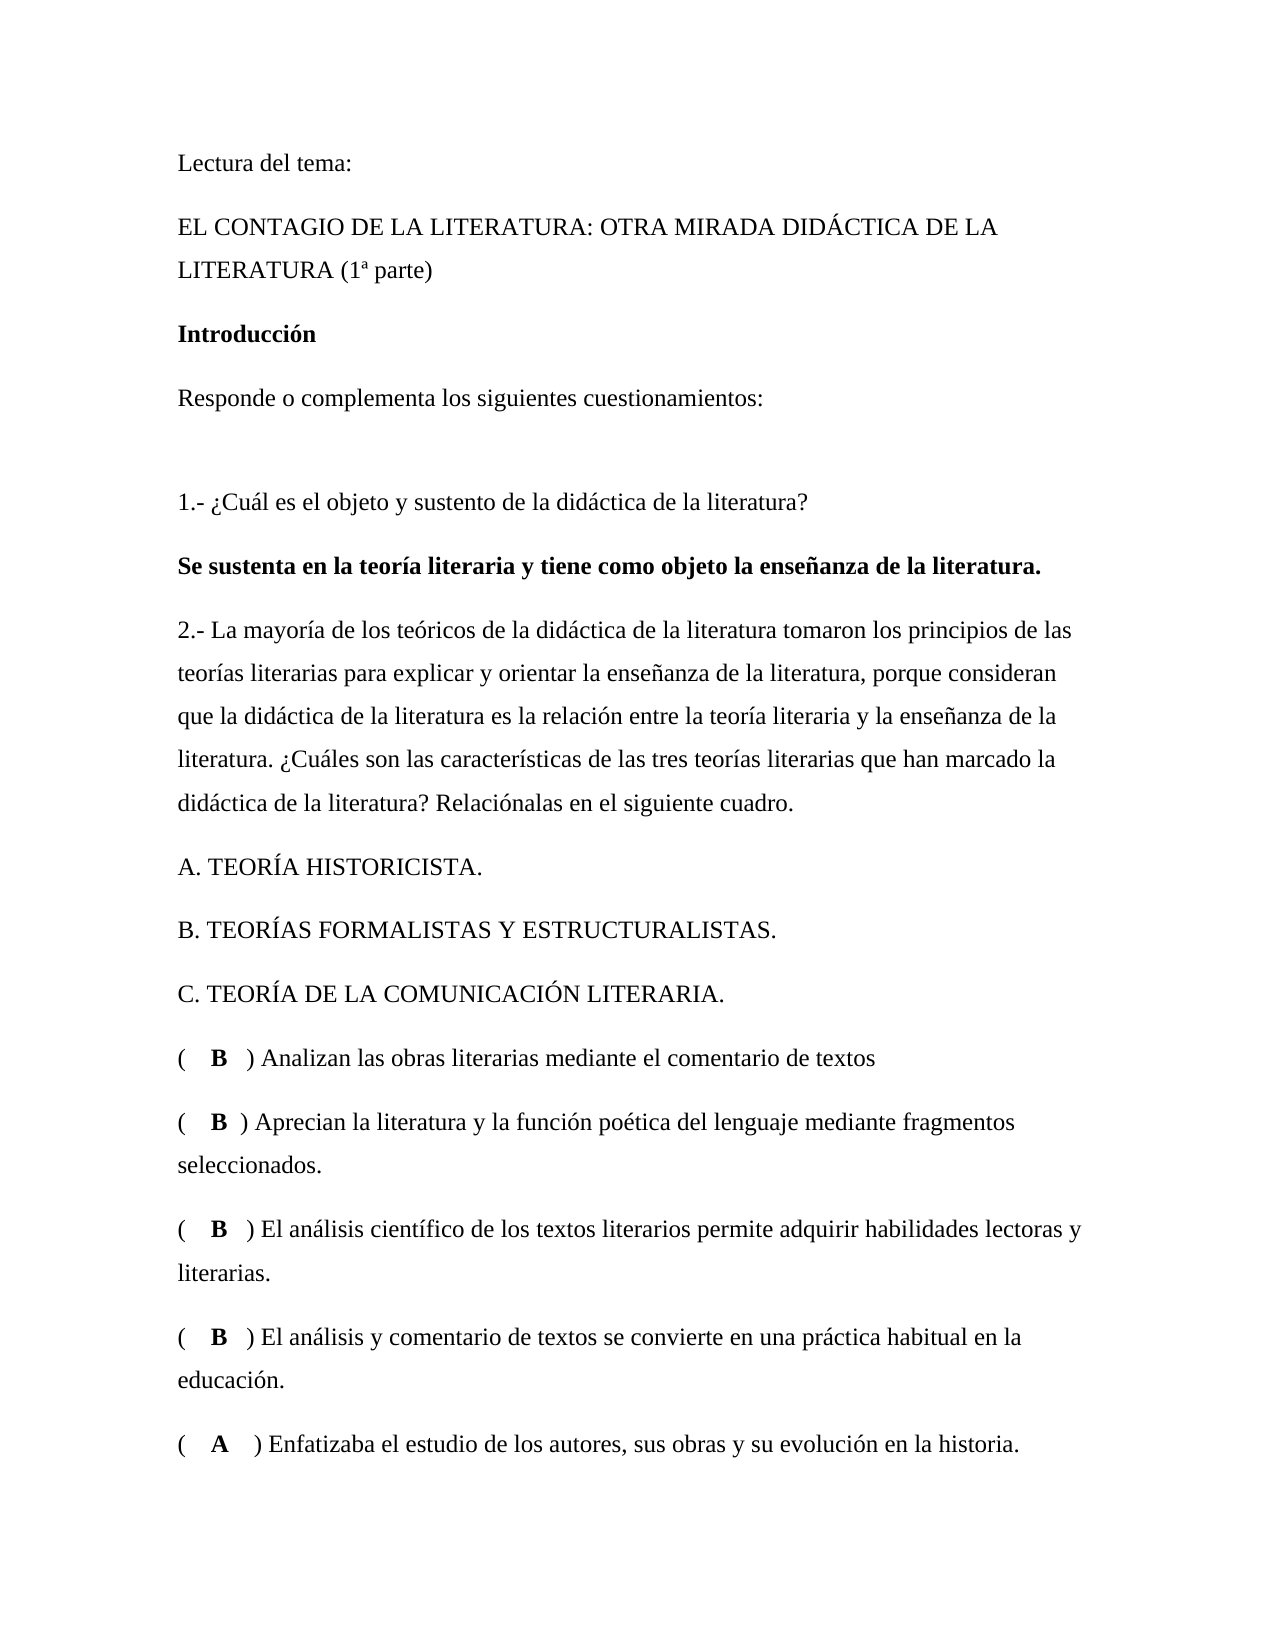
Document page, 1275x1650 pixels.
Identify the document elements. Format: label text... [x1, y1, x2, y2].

text Responde o complementa los siguientes cuestionamientos: [177, 383, 1098, 411]
text ( B ) Aprecian la literatura y la función poética del lenguaje mediante fragmentos seleccionados. [177, 1107, 1098, 1179]
text C. TEORÍA DE LA COMUNICACIÓN LITERARIA. [177, 979, 1098, 1008]
text Se sustenta en la teoría literaria y tiene como objeto la enseñanza de la literatura. [177, 551, 1098, 580]
text ( B ) El análisis científico de los textos literarios permite adquirir habilidades lectoras y literarias. [177, 1214, 1098, 1286]
text ( B ) El análisis y comentario de textos se convierte en una práctica habitual en la educación. [177, 1322, 1098, 1393]
text 1.- ¿Cuál es el objeto y sustento de la didáctica de la literatura? [177, 487, 1098, 516]
text EL CONTAGIO DE LA LITERATURA: OTRA MIRADA DIDÁCTICA DE LA LITERATURA (1ª parte) [177, 212, 1098, 283]
text Introducción [177, 319, 1098, 347]
text B. TEORÍAS FORMALISTAS Y ESTRUCTURALISTAS. [177, 916, 1098, 944]
text Lectura del tema: [177, 148, 1098, 176]
text ( A ) Enfatizaba el estudio de los autores, sus obras y su evolución en la historia. [177, 1429, 1098, 1457]
text 2.- La mayoría de los teóricos de la didáctica de la literatura tomaron los principios de las teorías literarias para explicar y orientar la enseñanza de la literatura, porque consideran que la didáctica de la literatura es la relación entre la teoría literaria y la enseñanza de la literatura. ¿Cuáles son las características de las tres teorías literarias que han marcado la didáctica de la literatura? Relaciónalas en el siguiente cuadro. [177, 615, 1098, 816]
text A. TEORÍA HISTORICISTA. [177, 852, 1098, 880]
text ( B ) Analizan las obras literarias mediante el comentario de textos [177, 1043, 1098, 1072]
